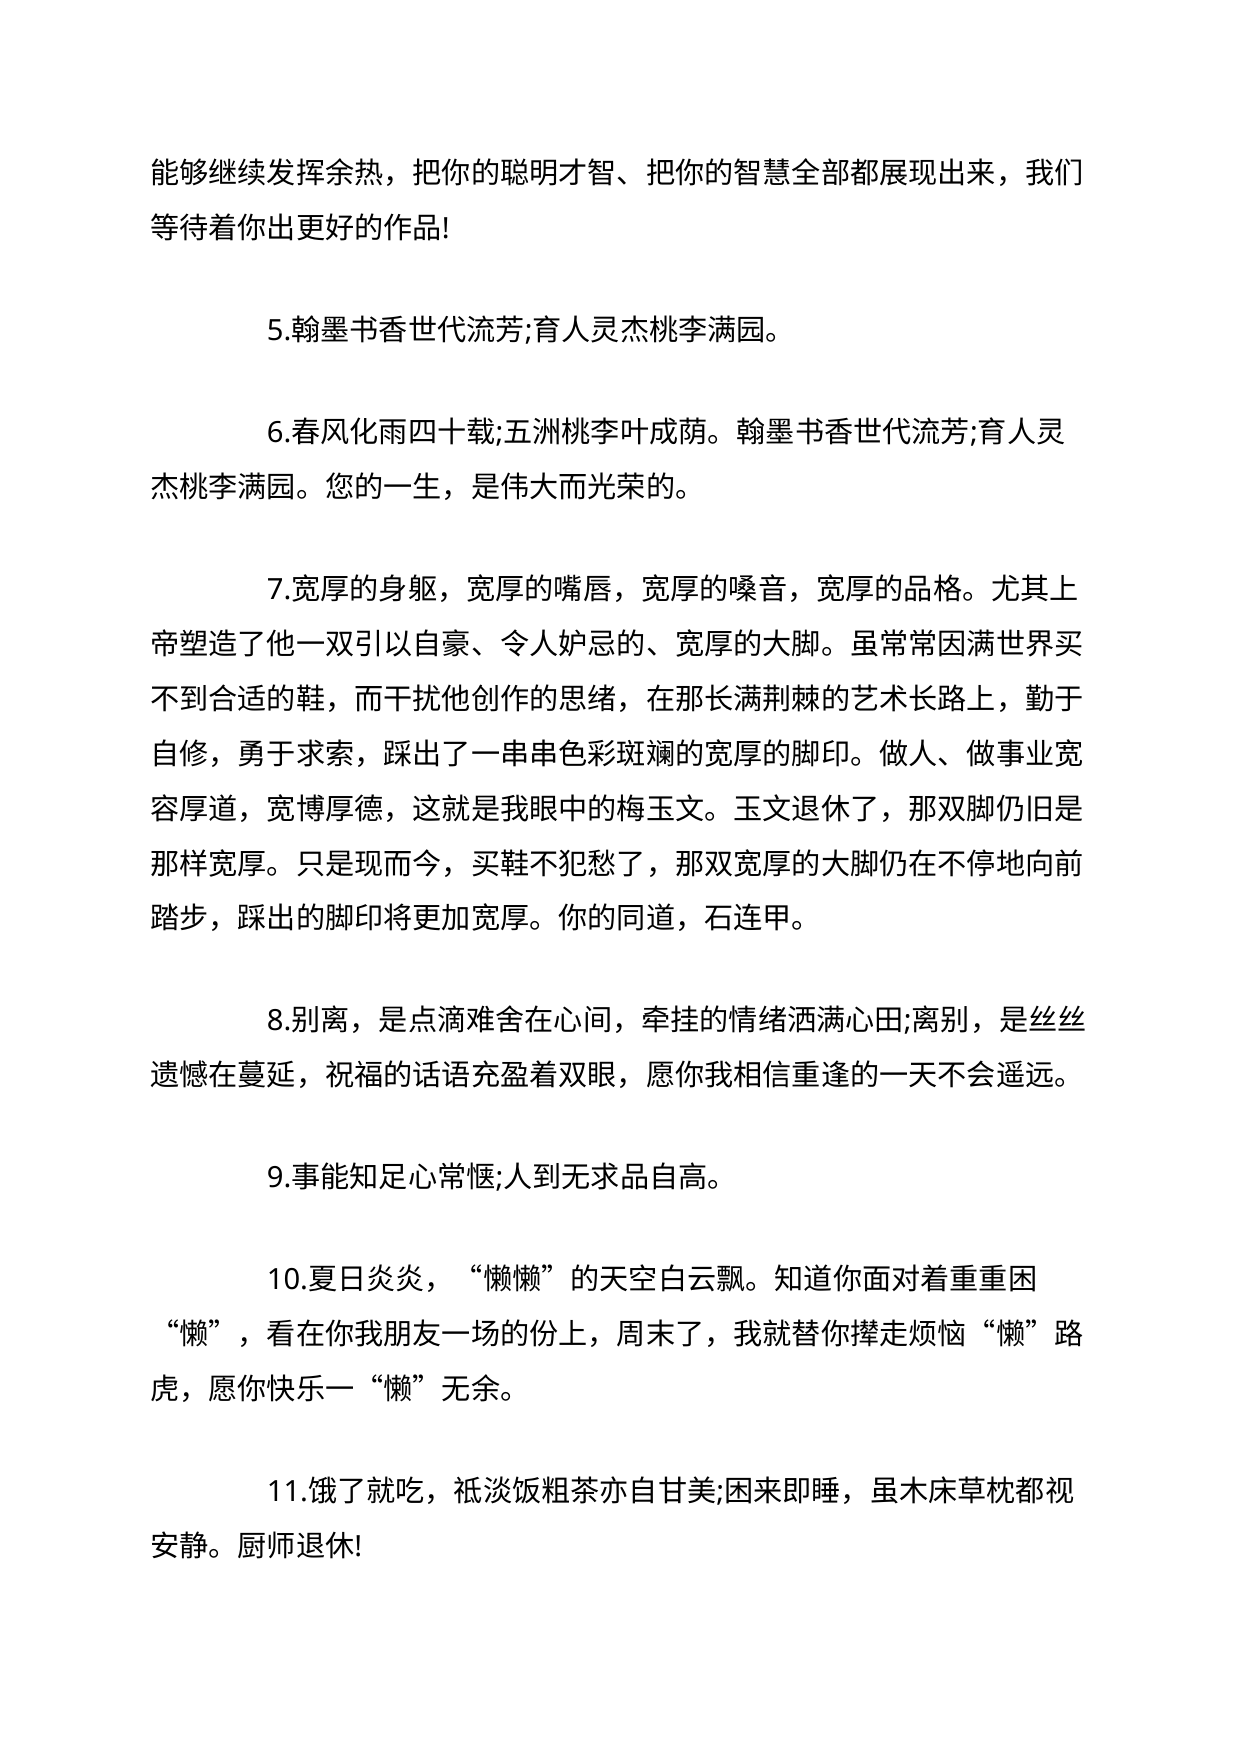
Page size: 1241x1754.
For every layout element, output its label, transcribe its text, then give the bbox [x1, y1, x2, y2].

text 5.翰墨书香世代流芳;育人灵杰桃李满园。 [150, 307, 1090, 349]
text 7.宽厚的身躯，宽厚的嘴唇，宽厚的嗓音，宽厚的品格。尤其上帝塑造了他一双引以自豪、令人妒忌的、宽厚的大脚。虽常常因满世界买不到合适的鞋，而干扰他创作的思绪，在那长满荆棘的艺术长路上，勤于自修，勇于求索，踩出了一串串色彩斑斓的宽厚的脚印。做人、做事业宽容厚道，宽博厚德，这就是我眼中的梅玉文。玉文退休了，那双脚仍旧是那样宽厚。只是现而今，买鞋不犯愁了，那双宽厚的大脚仍在不停地向前踏步，踩出的脚印将更加宽厚。你的同道，石连甲。 [150, 566, 1090, 937]
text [150, 150, 1090, 247]
text 8.别离，是点滴难舍在心间，牵挂的情绪洒满心田;离别，是丝丝遗憾在蔓延，祝福的话语充盈着双眼，愿你我相信重逢的一天不会遥远。 [150, 997, 1090, 1094]
text 11.饿了就吃，祗淡饭粗茶亦自甘美;困来即睡，虽木床草枕都视安静。厨师退休! [150, 1467, 1090, 1565]
text 10.夏日炎炎，“懒懒”的天空白云飘。知道你面对着重重困“懒”，看在你我朋友一场的份上，周末了，我就替你撵走烦恼“懒”路虎，愿你快乐一“懒”无余。 [150, 1256, 1090, 1408]
text 9.事能知足心常惬;人到无求品自高。 [150, 1154, 1090, 1196]
text 6.春风化雨四十载;五洲桃李叶成荫。翰墨书香世代流芳;育人灵杰桃李满园。您的一生，是伟大而光荣的。 [150, 409, 1090, 506]
